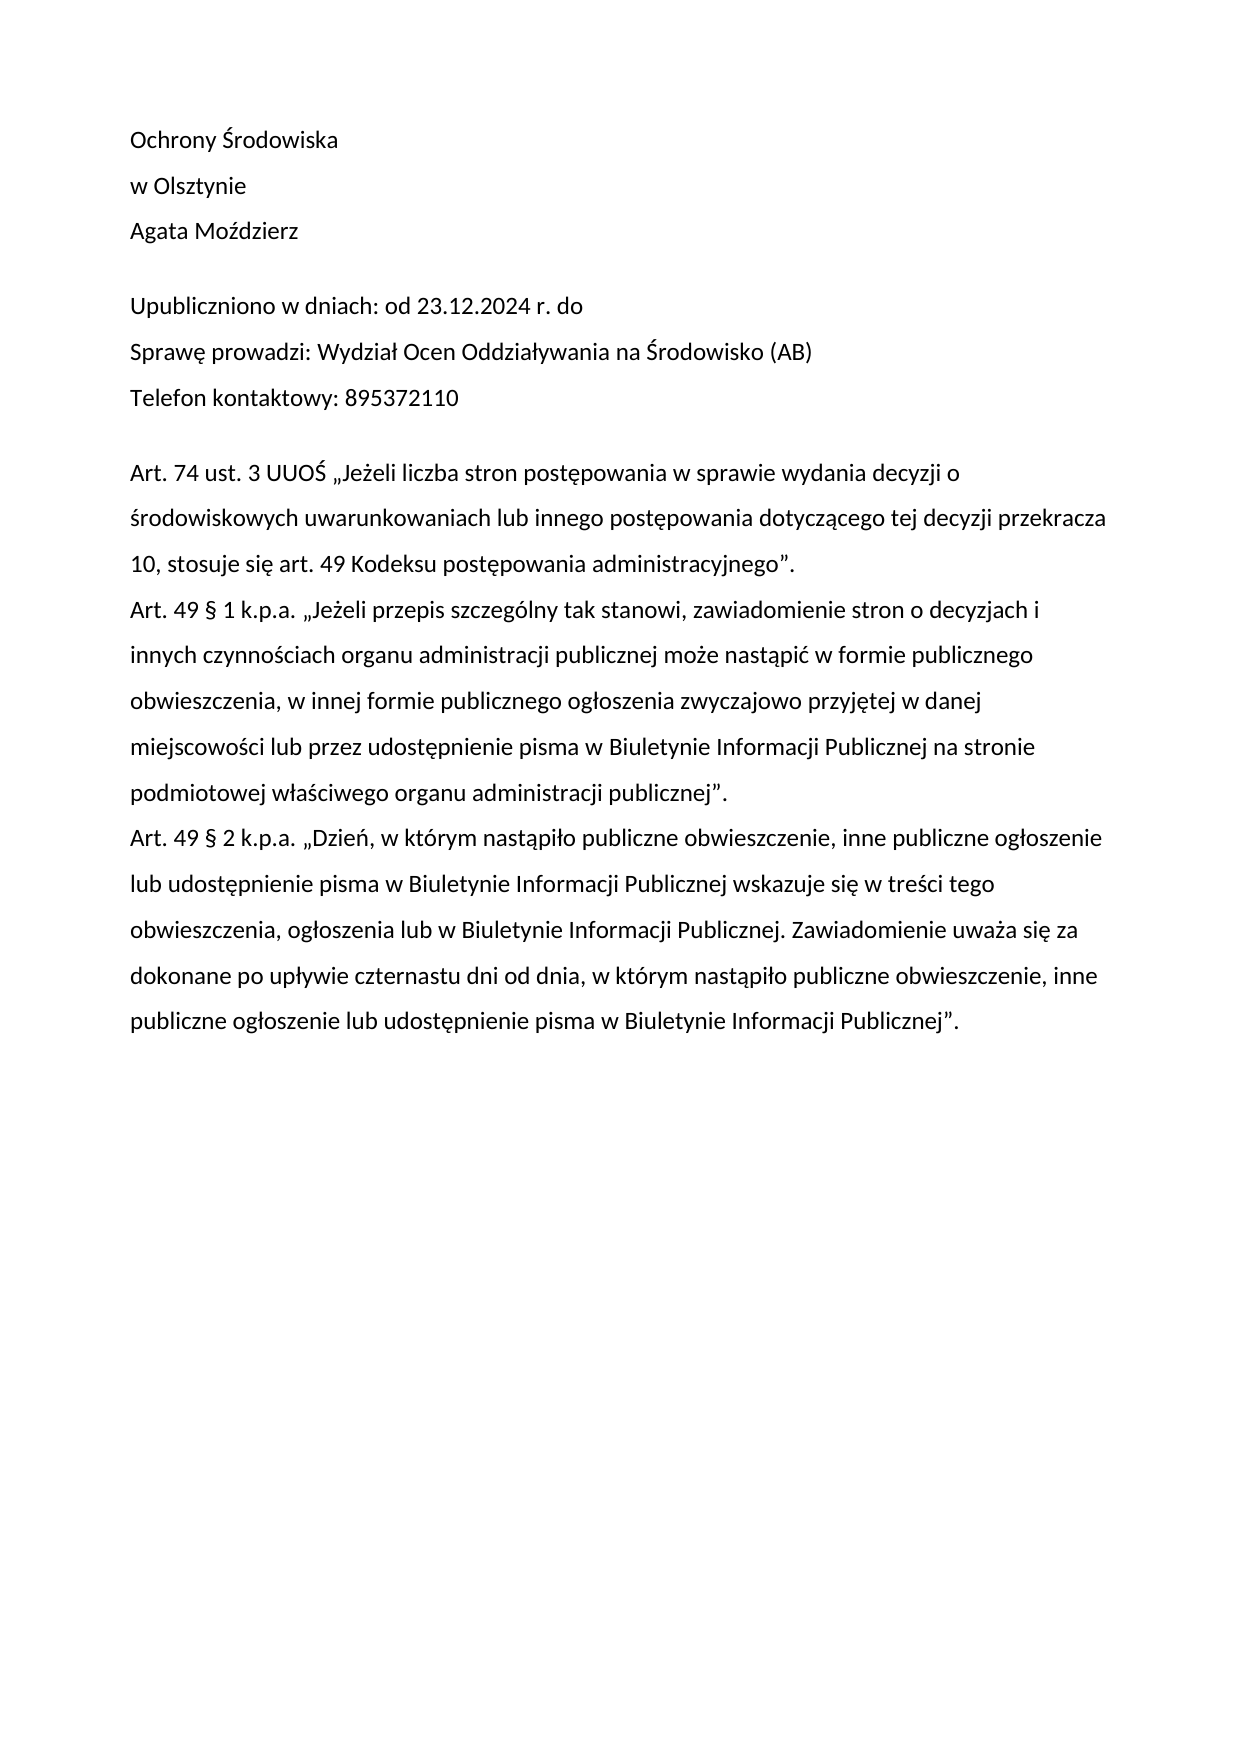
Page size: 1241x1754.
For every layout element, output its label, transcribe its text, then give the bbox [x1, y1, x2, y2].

text Art. 49 § 2 k.p.a. „Dzień, w którym nastąpiło publiczne obwieszczenie, inne publiczne ogłoszenie lub udostępnienie pisma w Biuletynie Informacji Publicznej wskazuje się w treści tego obwieszczenia, ogłoszenia lub w Biuletynie Informacji Publicznej. Zawiadomienie uważa się za dokonane po upływie czternastu dni od dnia, w którym nastąpiło publiczne obwieszczenie, inne publiczne ogłoszenie lub udostępnienie pisma w Biuletynie Informacji Publicznej”. [130, 823, 1110, 1036]
text Sprawę prowadzi: Wydział Ocen Oddziaływania na Środowisko (AB) [130, 336, 1110, 367]
text Agata Moździerz [130, 216, 1110, 246]
text Art. 49 § 1 k.p.a. „Jeżeli przepis szczególny tak stanowi, zawiadomienie stron o decyzjach i innych czynnościach organu administracji publicznej może nastąpić w formie publicznego obwieszczenia, w innej formie publicznego ogłoszenia zwyczajowo przyjętej w danej miejscowości lub przez udostępnienie pisma w Biuletynie Informacji Publicznej na stronie podmiotowej właściwego organu administracji publicznej”. [130, 594, 1110, 807]
text w Olsztynie [130, 170, 1110, 200]
text Art. 74 ust. 3 UUOŚ „Jeżeli liczba stron postępowania w sprawie wydania decyzji o środowiskowych uwarunkowaniach lub innego postępowania dotyczącego tej decyzji przekracza 10, stosuje się art. 49 Kodeksu postępowania administracyjnego”. [130, 457, 1110, 579]
text Ochrony Środowiska [130, 124, 1110, 154]
text Telefon kontaktowy: 895372110 [130, 382, 1110, 412]
text Upubliczniono w dniach: od 23.12.2024 r. do [130, 290, 1110, 321]
